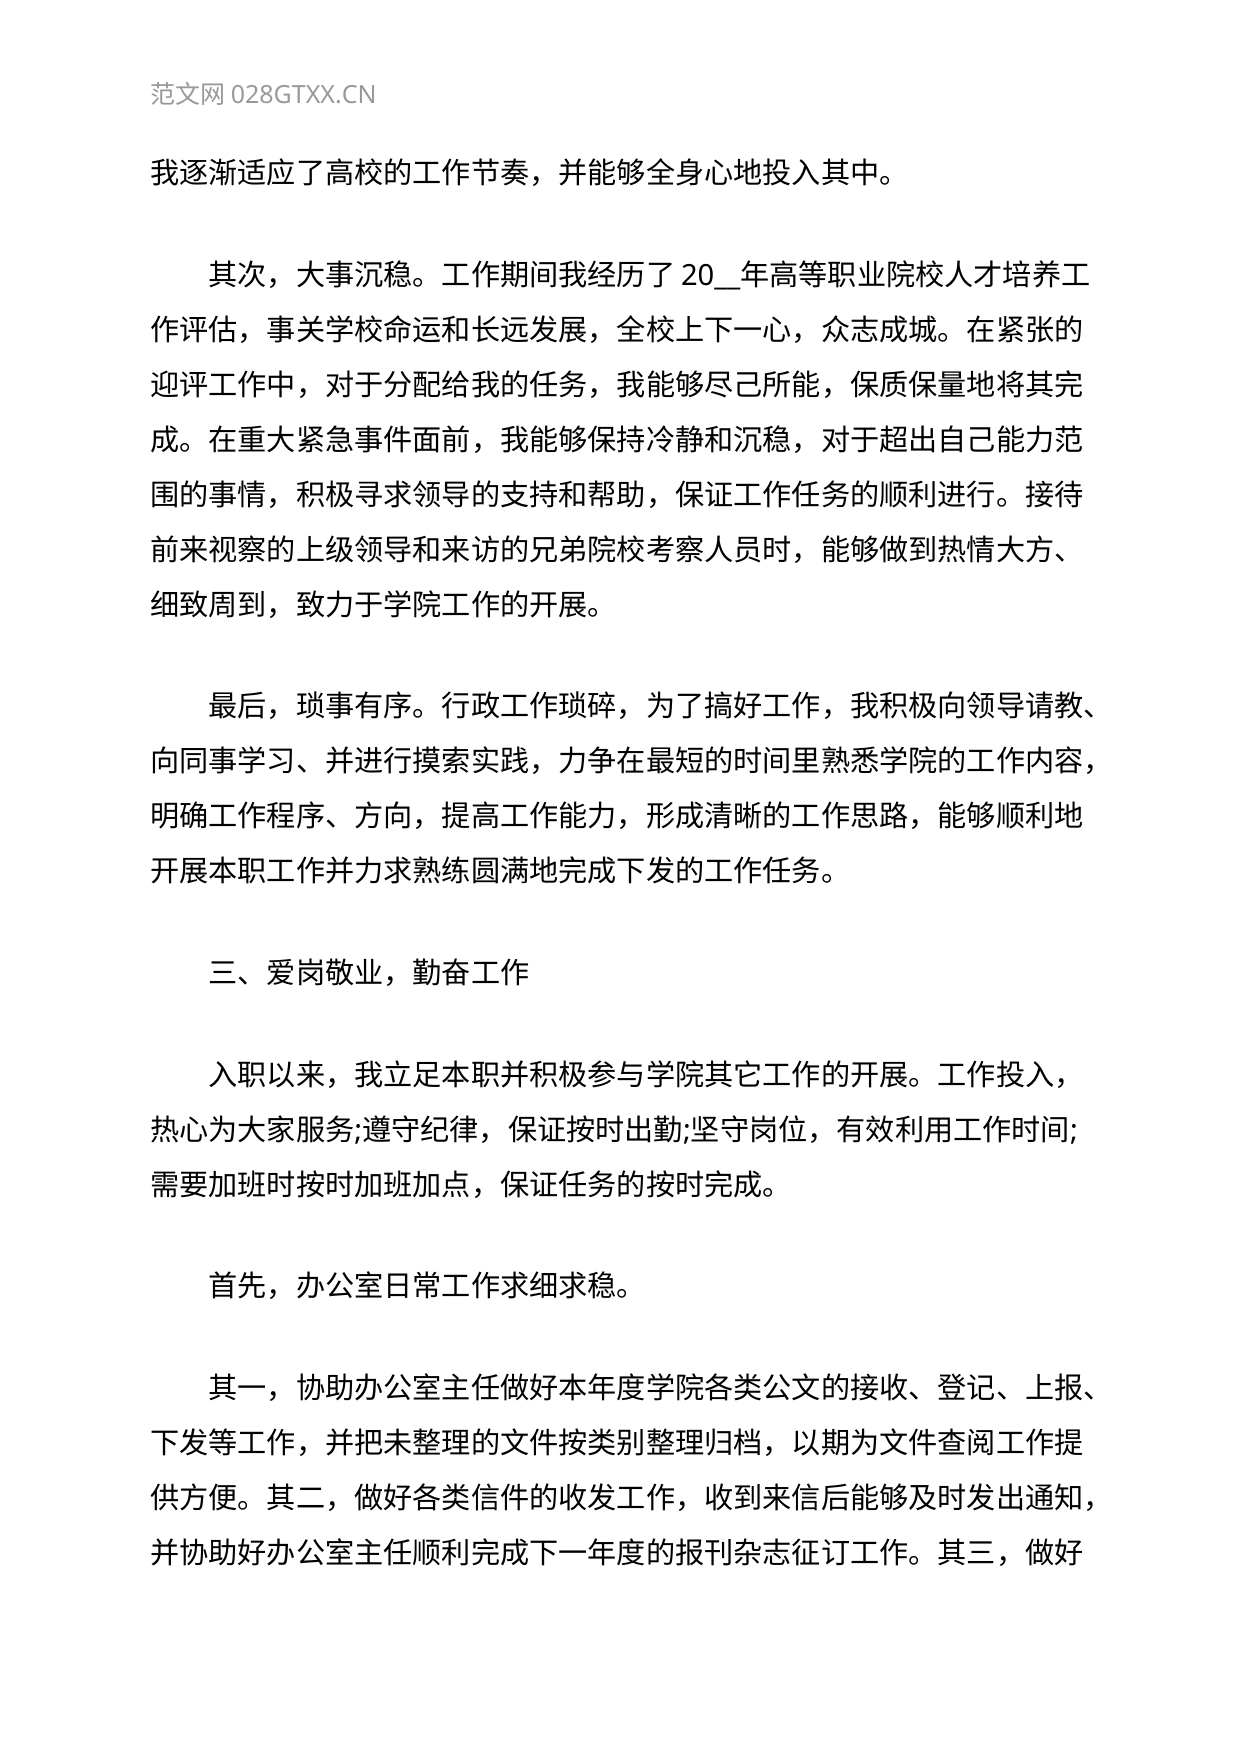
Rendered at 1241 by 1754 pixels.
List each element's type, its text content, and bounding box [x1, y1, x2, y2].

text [150, 1365, 1090, 1572]
text 入职以来，我立足本职并积极参与学院其它工作的开展。工作投入，热心为大家服务;遵守纪律，保证按时出勤;坚守岗位，有效利用工作时间;需要加班时按时加班加点，保证任务的按时完成。 [150, 1051, 1090, 1203]
text 三、爱岗敬业，勤奋工作 [150, 949, 1090, 992]
text 其次，大事沉稳。工作期间我经历了20__年高等职业院校人才培养工作评估，事关学校命运和长远发展，全校上下一心，众志成城。在紧张的迎评工作中，对于分配给我的任务，我能够尽己所能，保质保量地将其完成。在重大紧急事件面前，我能够保持冷静和沉稳，对于超出自己能力范围的事情，积极寻求领导的支持和帮助，保证工作任务的顺利进行。接待前来视察的上级领导和来访的兄弟院校考察人员时，能够做到热情大方、细致周到，致力于学院工作的开展。 [150, 252, 1090, 623]
text 首先，办公室日常工作求细求稳。 [150, 1263, 1090, 1305]
text 最后，琐事有序。行政工作琐碎，为了搞好工作，我积极向领导请教、向同事学习、并进行摸索实践，力争在最短的时间里熟悉学院的工作内容，明确工作程序、方向，提高工作能力，形成清晰的工作思路，能够顺利地开展本职工作并力求熟练圆满地完成下发的工作任务。 [150, 683, 1090, 890]
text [150, 150, 1090, 192]
